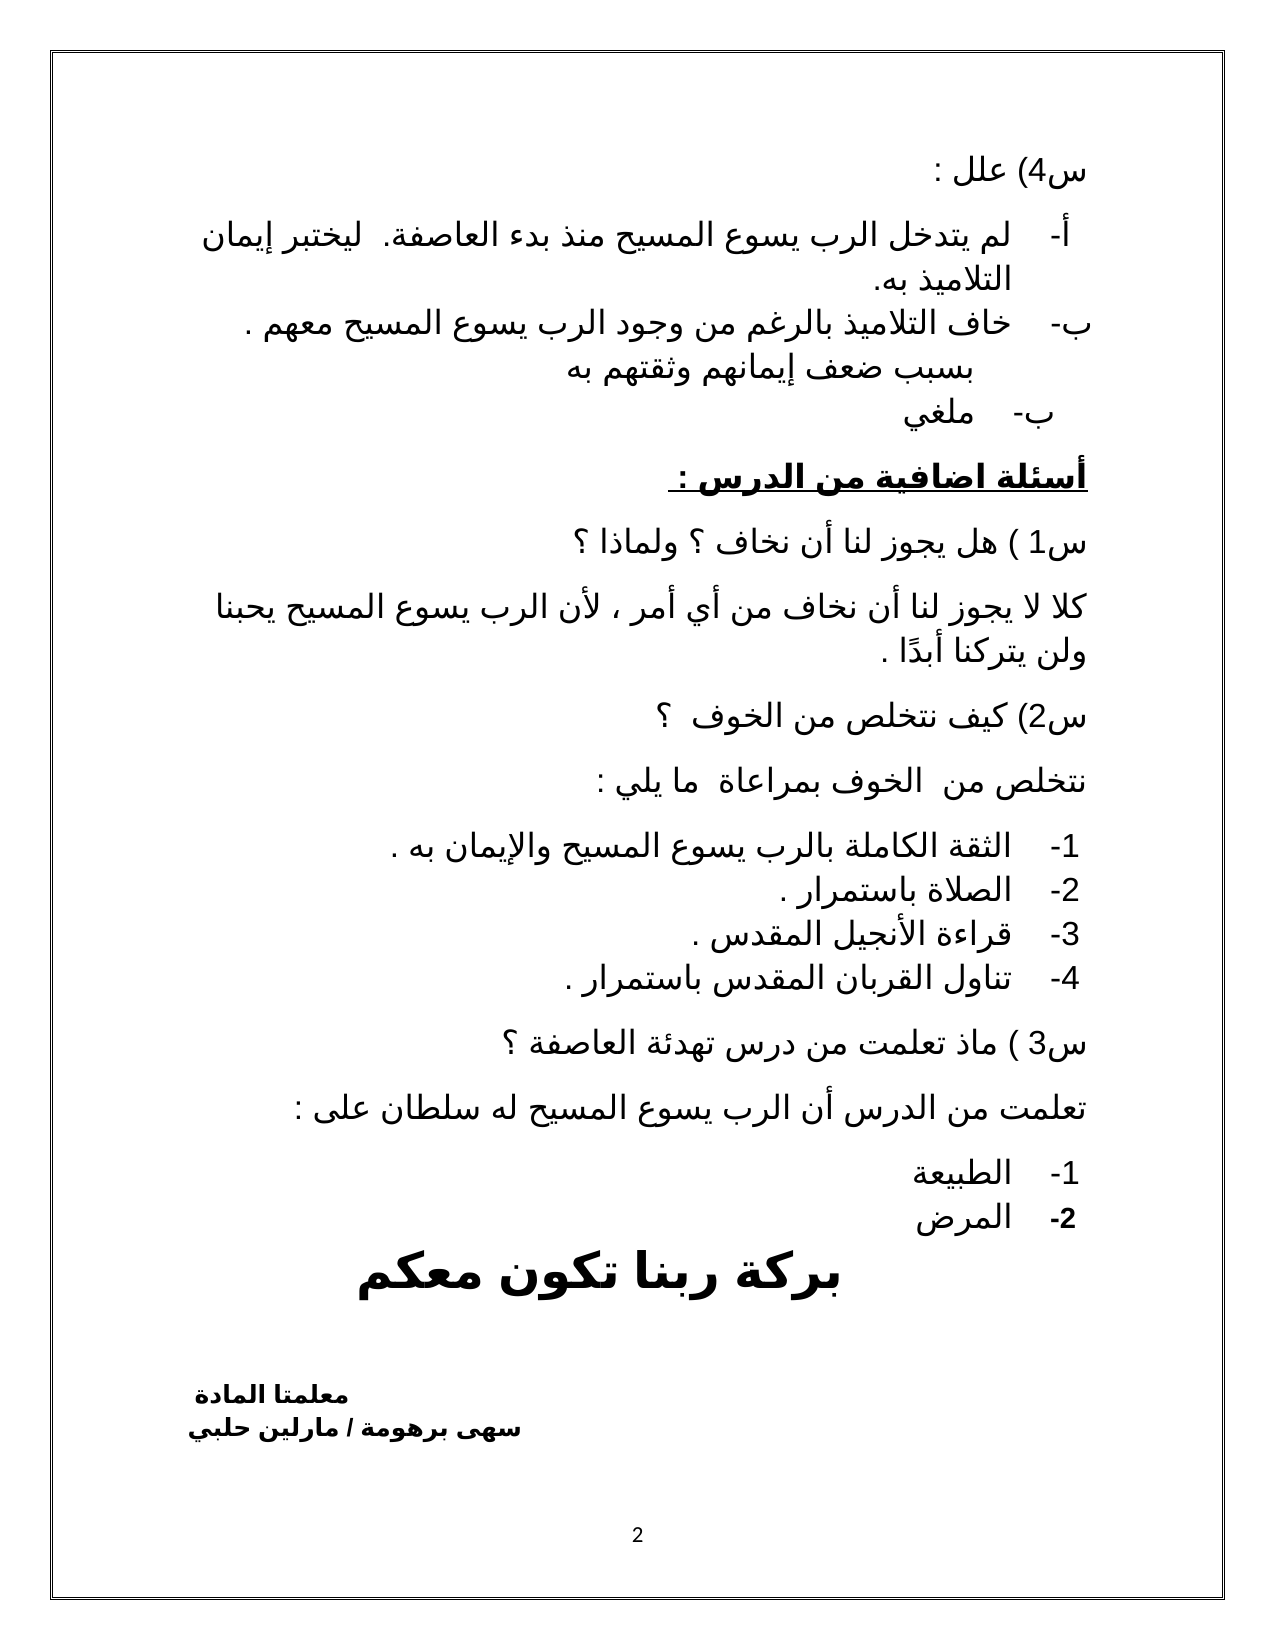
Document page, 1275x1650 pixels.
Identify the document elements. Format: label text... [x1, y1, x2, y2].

text كلا لا يجوز لنا أن نخاف من أي أمر ، لأن الرب يسوع المسيح يحبنا ولن يتركنا أبدًا . [178, 587, 1087, 669]
list قراءة الأنجيل المقدس . [178, 914, 1050, 953]
text تعلمت من الدرس أن الرب يسوع المسيح له سلطان على : [178, 1088, 1087, 1127]
list المرض [178, 1197, 1050, 1236]
list الصلاة باستمرار . [178, 870, 1050, 908]
text س3 ) ماذ تعلمت من درس تهدئة العاصفة ؟ [178, 1023, 1087, 1062]
text س4) علل : [187, 150, 1087, 188]
text س1 ) هل يجوز لنا أن نخاف ؟ ولماذا ؟ [178, 522, 1087, 560]
list تناول القربان المقدس باستمرار . [178, 958, 1050, 997]
list الثقة الكاملة بالرب يسوع المسيح والإيمان به . [178, 826, 1050, 864]
list ملغي [178, 392, 1012, 430]
text نتخلص من الخوف بمراعاة ما يلي : [178, 761, 1087, 799]
list الطبيعة [178, 1153, 1050, 1192]
list سهى برهومة / مارلين حلبي [187, 1413, 1012, 1441]
list بركة ربنا تكون معكم [187, 1242, 1012, 1299]
list خاف التلاميذ بالرغم من وجود الرب يسوع المسيح معهم . [178, 303, 1050, 342]
list معلمتا المادة [187, 1379, 1012, 1408]
text س2) كيف نتخلص من الخوف ؟ [178, 696, 1087, 734]
list لم يتدخل الرب يسوع المسيح منذ بدء العاصفة. ليختبر إيمان التلاميذ به. [187, 215, 1050, 298]
text أسئلة اضافية من الدرس : [178, 457, 1087, 495]
list بسبب ضعف إيمانهم وثقتهم به [178, 347, 975, 386]
